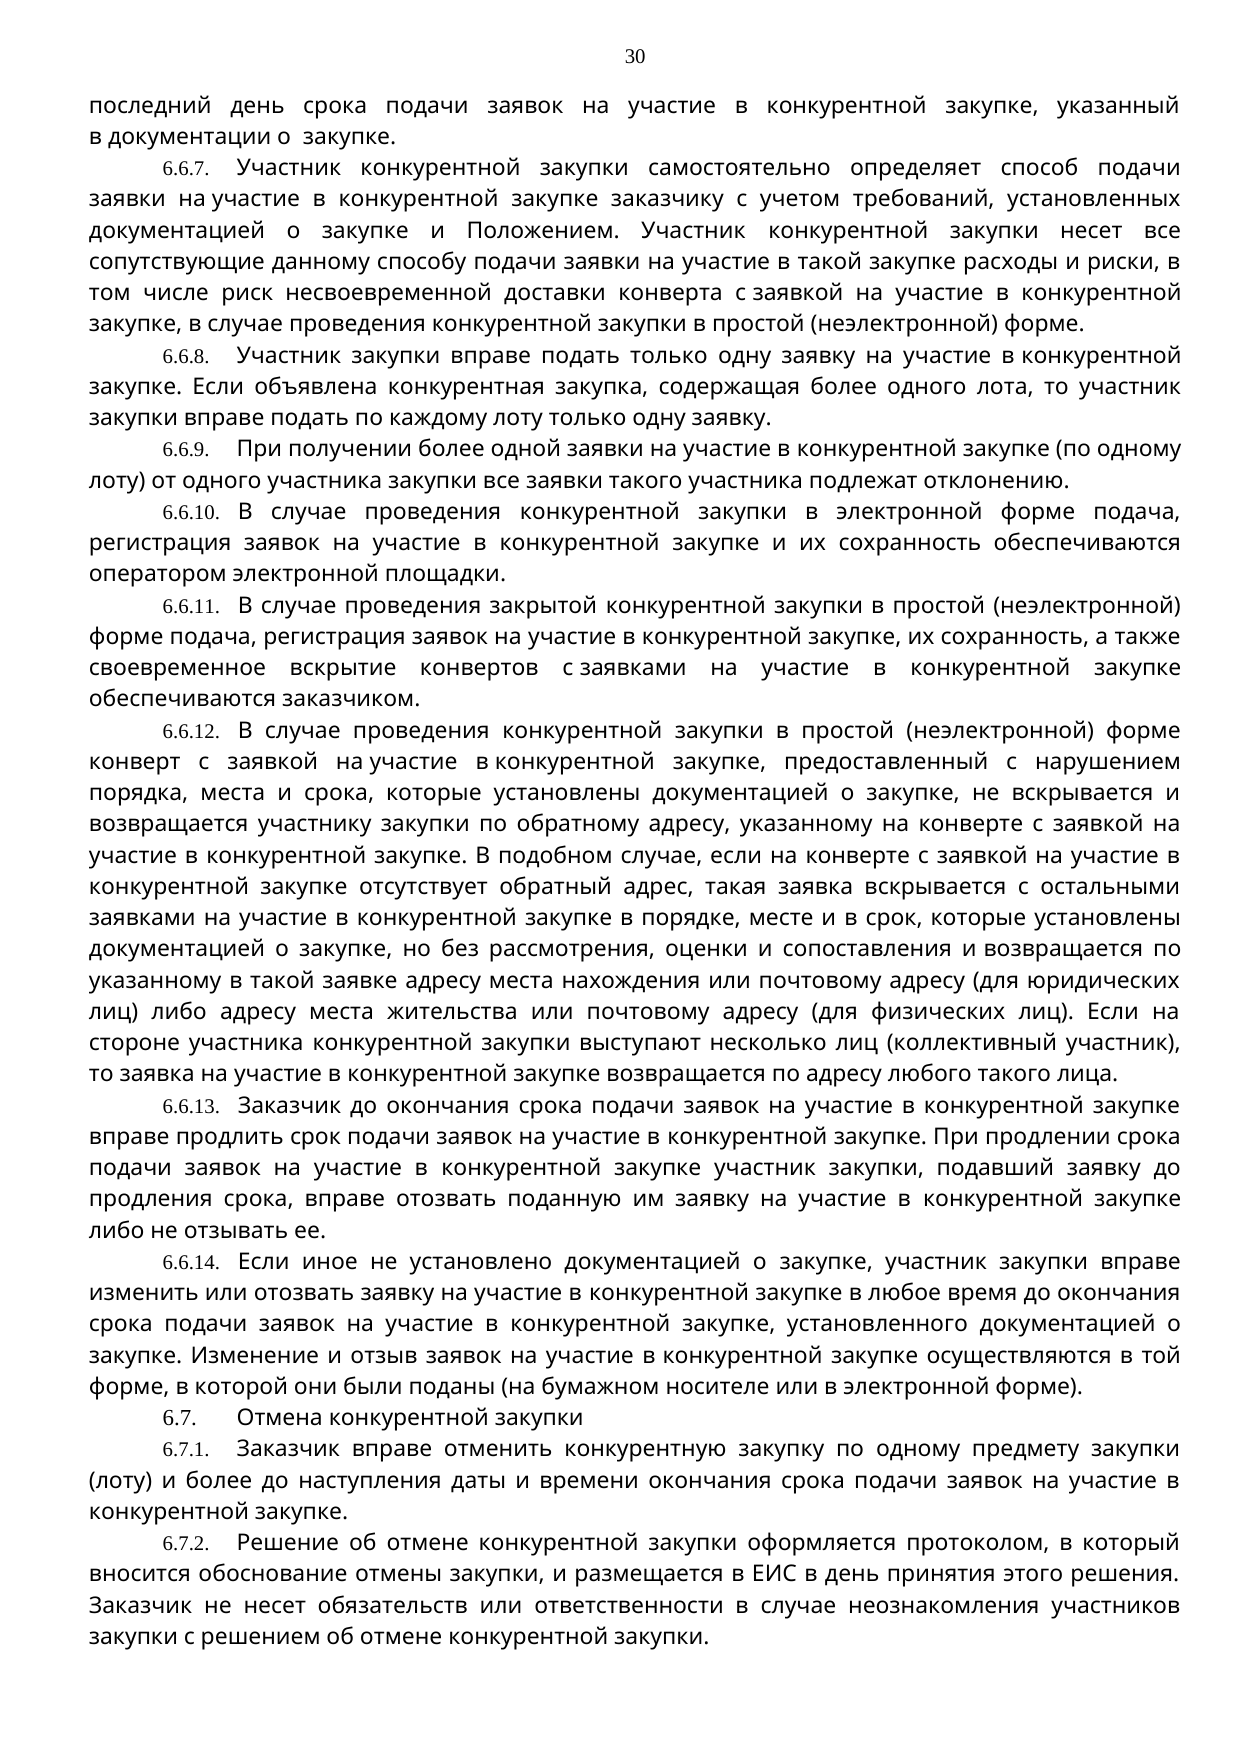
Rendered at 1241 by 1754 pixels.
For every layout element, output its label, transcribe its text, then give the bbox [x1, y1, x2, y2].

subtitle Участник закупки вправе подать только одну заявку на участие в конкурентной закупке. Если объявлена конкурентная закупка, содержащая более одного лота, то участник закупки вправе подать по каждому лоту только одну заявку. [89, 339, 1181, 432]
subtitle Решение об отмене конкурентной закупки оформляется протоколом, в который вносится обоснование отмены закупки, и размещается в ЕИС в день принятия этого решения. Заказчик не несет обязательств или ответственности в случае неознакомления участников закупки с решением об отмене конкурентной закупки. [89, 1526, 1181, 1651]
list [89, 89, 1181, 151]
subtitle Заказчик до окончания срока подачи заявок на участие в конкурентной закупке вправе продлить срок подачи заявок на участие в конкурентной закупке. При продлении срока подачи заявок на участие в конкурентной закупке участник закупки, подавший заявку до продления срока, вправе отозвать поданную им заявку на участие в конкурентной закупке либо не отзывать ее. [89, 1089, 1181, 1245]
subtitle В случае проведения конкурентной закупки в электронной форме подача, регистрация заявок на участие в конкурентной закупке и их сохранность обеспечиваются оператором электронной площадки. [89, 495, 1181, 589]
subtitle Заказчик вправе отменить конкурентную закупку по одному предмету закупки (лоту) и более до наступления даты и времени окончания срока подачи заявок на участие в конкурентной закупке. [89, 1432, 1181, 1526]
subtitle Участник конкурентной закупки самостоятельно определяет способ подачи заявки на участие в конкурентной закупке заказчику с учетом требований, установленных документацией о закупке и Положением. Участник конкурентной закупки несет все сопутствующие данному способу подачи заявки на участие в такой закупке расходы и риски, в том числе риск несвоевременной доставки конверта с заявкой на участие в конкурентной закупке, в случае проведения конкурентной закупки в простой (неэлектронной) форме. [89, 151, 1181, 339]
subtitle Если иное не установлено документацией о закупке, участник закупки вправе изменить или отозвать заявку на участие в конкурентной закупке в любое время до окончания срока подачи заявок на участие в конкурентной закупке, установленного документацией о закупке. Изменение и отзыв заявок на участие в конкурентной закупке осуществляются в той форме, в которой они были поданы (на бумажном носителе или в электронной форме). [89, 1245, 1181, 1401]
subtitle Отмена конкурентной закупки [89, 1401, 1181, 1432]
subtitle При получении более одной заявки на участие в конкурентной закупке (по одному лоту) от одного участника закупки все заявки такого участника подлежат отклонению. [89, 432, 1181, 495]
subtitle В случае проведения конкурентной закупки в простой (неэлектронной) форме конверт с заявкой на участие в конкурентной закупке, предоставленный с нарушением порядка, места и срока, которые установлены документацией о закупке, не вскрывается и возвращается участнику закупки по обратному адресу, указанному на конверте с заявкой на участие в конкурентной закупке. В подобном случае, если на конверте с заявкой на участие в конкурентной закупке отсутствует обратный адрес, такая заявка вскрывается с остальными заявками на участие в конкурентной закупке в порядке, месте и в срок, которые установлены документацией о закупке, но без рассмотрения, оценки и сопоставления и возвращается по указанному в такой заявке адресу места нахождения или почтовому адресу (для юридических лиц) либо адресу места жительства или почтовому адресу (для физических лиц). Если на стороне участника конкурентной закупки выступают несколько лиц (коллективный участник), то заявка на участие в конкурентной закупке возвращается по адресу любого такого лица. [89, 714, 1181, 1089]
subtitle В случае проведения закрытой конкурентной закупки в простой (неэлектронной) форме подача, регистрация заявок на участие в конкурентной закупке, их сохранность, а также своевременное вскрытие конвертов с заявками на участие в конкурентной закупке обеспечиваются заказчиком. [89, 589, 1181, 714]
